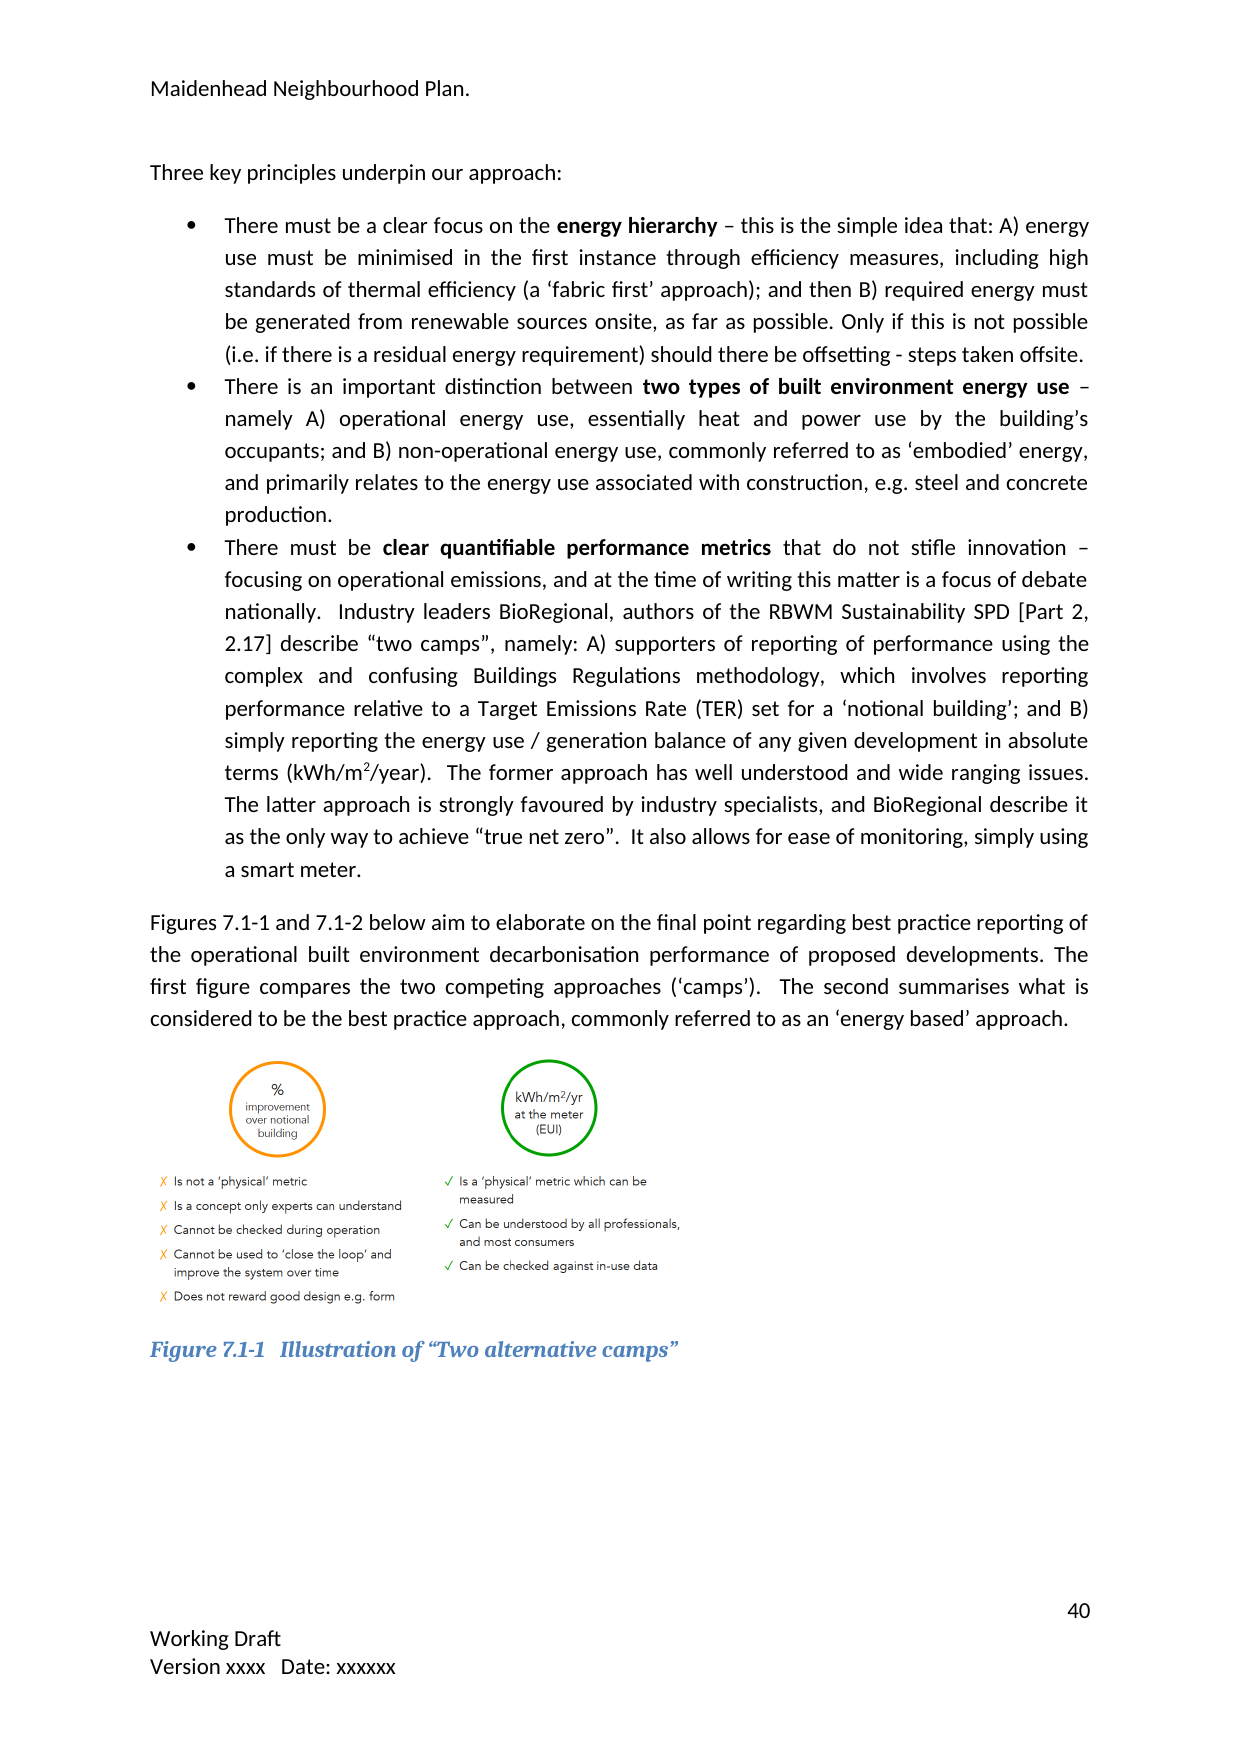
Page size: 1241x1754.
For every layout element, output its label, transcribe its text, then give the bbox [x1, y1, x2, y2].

subtitle Figure 7.1-1 Illustration of “Two alternative camps” [150, 1337, 1090, 1363]
picture [150, 1057, 691, 1312]
text Three key principles underpin our approach: [150, 158, 1090, 186]
list There is an important distinction between two types of built environment energy use – namely A) operational energy use, essentially heat and power use by the building’s occupants; and B) non-operational energy use, commonly referred to as ‘embodied’ energy, and primarily relates to the energy use associated with construction, e.g. steel and concrete production. [187, 372, 1090, 529]
list There must be a clear focus on the energy hierarchy – this is the simple idea that: A) energy use must be minimised in the first instance through efficiency measures, including high standards of thermal efficiency (a ‘fabric first’ approach); and then B) required energy must be generated from renewable sources onsite, as far as possible. Only if this is not possible (i.e. if there is a residual energy requirement) should there be offsetting - steps taken offsite. [187, 211, 1090, 368]
text Figures 7.1-1 and 7.1-2 below aim to elaborate on the final point regarding best practice reporting of the operational built environment decarbonisation performance of proposed developments. The first figure compares the two competing approaches (‘camps’). The second summarises what is considered to be the best practice approach, commonly referred to as an ‘energy based’ approach. [150, 908, 1090, 1032]
list There must be clear quantifiable performance metrics that do not stifle innovation – focusing on operational emissions, and at the time of writing this matter is a focus of debate nationally. Industry leaders BioRegional, authors of the RBWM Sustainability SPD [Part 2, 2.17] describe “two camps”, namely: A) supporters of reporting of performance using the complex and confusing Buildings Regulations methodology, which involves reporting performance relative to a Target Emissions Rate (TER) set for a ‘notional building’; and B) simply reporting the energy use / generation balance of any given development in absolute terms (kWh/m2/year). The former approach has well understood and wide ranging issues. The latter approach is strongly favoured by industry specialists, and BioRegional describe it as the only way to achieve “true net zero”. It also allows for ease of monitoring, simply using a smart meter. [187, 533, 1090, 883]
